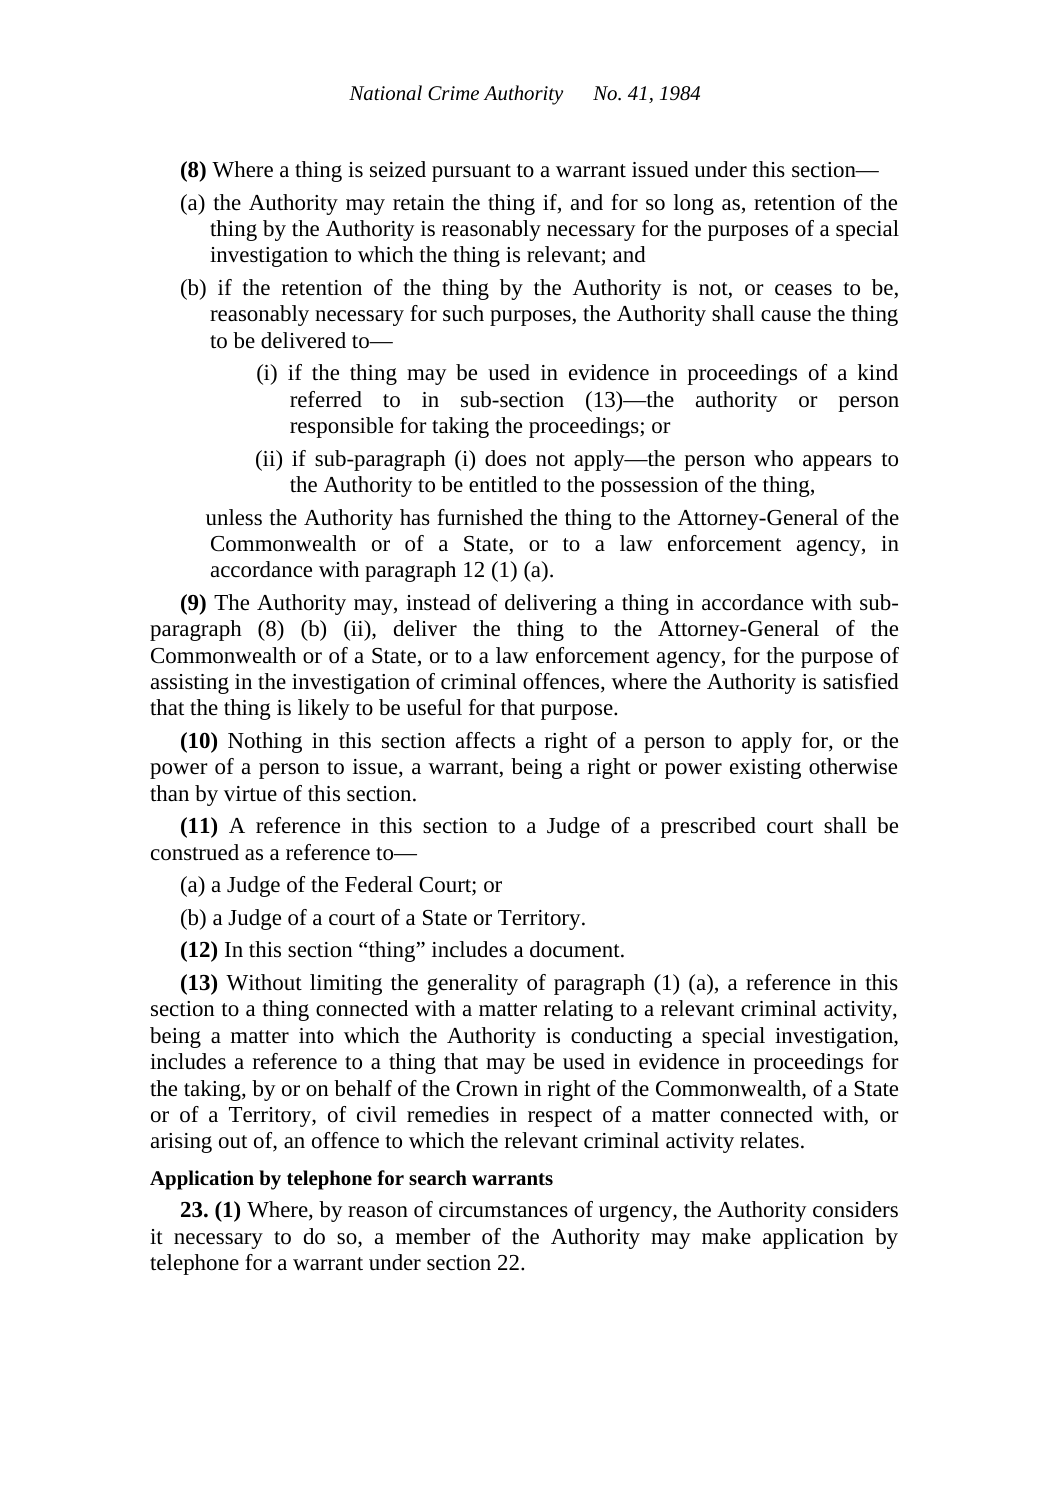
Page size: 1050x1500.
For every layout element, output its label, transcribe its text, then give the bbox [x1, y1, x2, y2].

list (i) if the thing may be used in evidence in proceedings of a kind referred to in sub-section (13)—the authority or person responsible for taking the proceedings; or [256, 359, 900, 438]
text (11) A reference in this section to a Judge of a prescribed court shall be construed as a reference to— [150, 812, 900, 865]
list (a) a Judge of the Federal Court; or [180, 871, 900, 898]
subtitle Application by telephone for search warrants [150, 1166, 900, 1190]
text (8) Where a thing is seized pursuant to a warrant issued under this section— [150, 156, 900, 183]
list (ii) if sub-paragraph (i) does not apply—the person who appears to the Authority to be entitled to the possession of the thing, [255, 445, 900, 497]
text (13) Without limiting the generality of paragraph (1) (a), a reference in this section to a thing connected with a matter relating to a relevant criminal activity, being a matter into which the Authority is conducting a special investigation, includes a reference to a thing that may be used in evidence in proceedings for the taking, by or on behalf of the Crown in right of the Commonwealth, of a State or of a Territory, of civil remedies in respect of a matter connected with, or arising out of, an offence to which the relevant criminal activity relates. [150, 969, 900, 1154]
text 23. (1) Where, by reason of circumstances of urgency, the Authority considers it necessary to do so, a member of the Authority may make application by telephone for a warrant under section 22. [150, 1196, 900, 1276]
list unless the Authority has furnished the thing to the Attorney-General of the Commonwealth or of a State, or to a law enforcement agency, in accordance with paragraph 12 (1) (a). [205, 504, 900, 583]
list (b) a Judge of a court of a State or Territory. [180, 904, 900, 930]
list (a) the Authority may retain the thing if, and for so long as, retention of the thing by the Authority is reasonably necessary for the purposes of a special investigation to which the thing is relevant; and [180, 189, 900, 268]
text (10) Nothing in this section affects a right of a person to apply for, or the power of a person to issue, a warrant, being a right or power existing otherwise than by virtue of this section. [150, 727, 900, 806]
text (9) The Authority may, instead of delivering a thing in accordance with sub-paragraph (8) (b) (ii), deliver the thing to the Attorney-General of the Commonwealth or of a State, or to a law enforcement agency, for the purpose of assisting in the investigation of criminal offences, where the Authority is satisfied that the thing is likely to be useful for that purpose. [150, 589, 900, 721]
list (b) if the retention of the thing by the Authority is not, or ceases to be, reasonably necessary for such purposes, the Authority shall cause the thing to be delivered to— [180, 274, 900, 353]
text (12) In this section “thing” includes a document. [150, 937, 900, 963]
